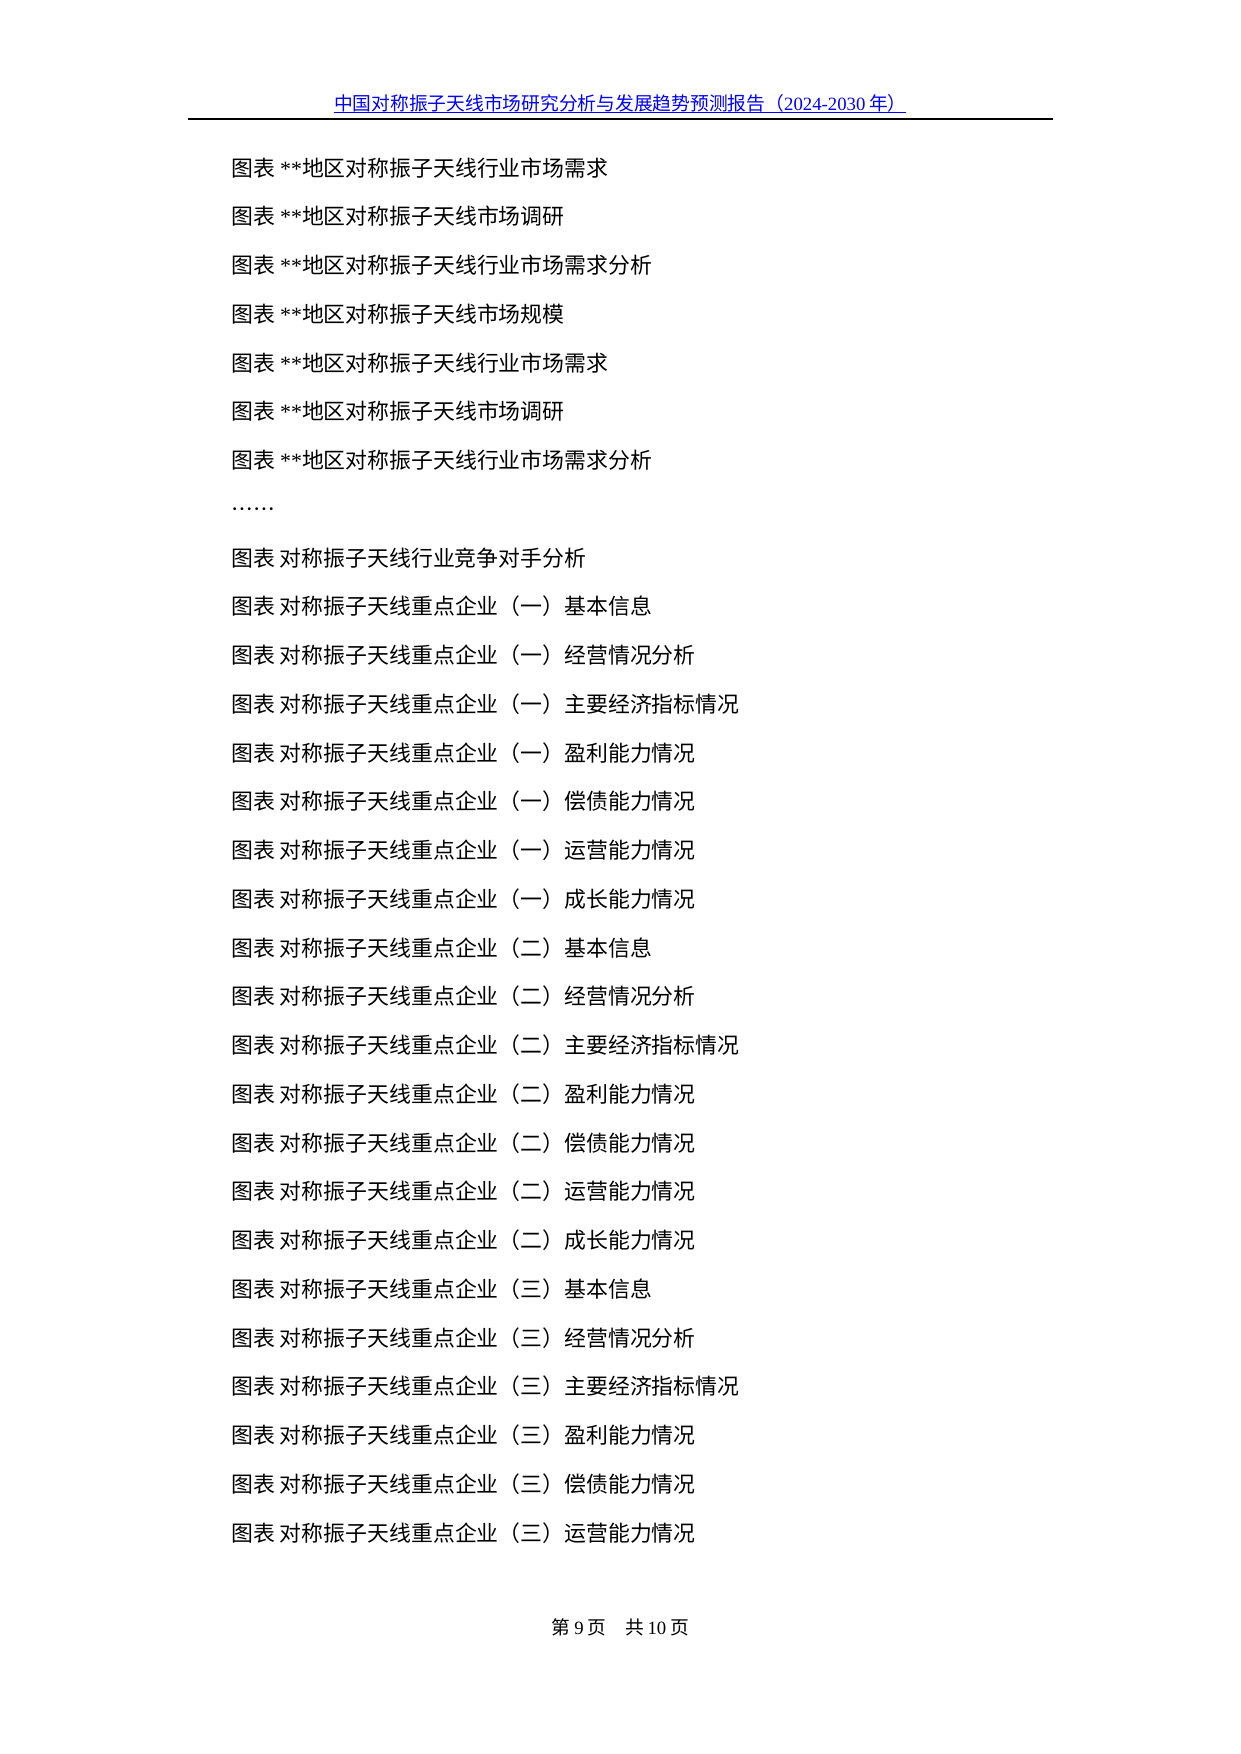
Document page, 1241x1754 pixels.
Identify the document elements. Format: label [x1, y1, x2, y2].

text [187, 150, 1053, 1548]
